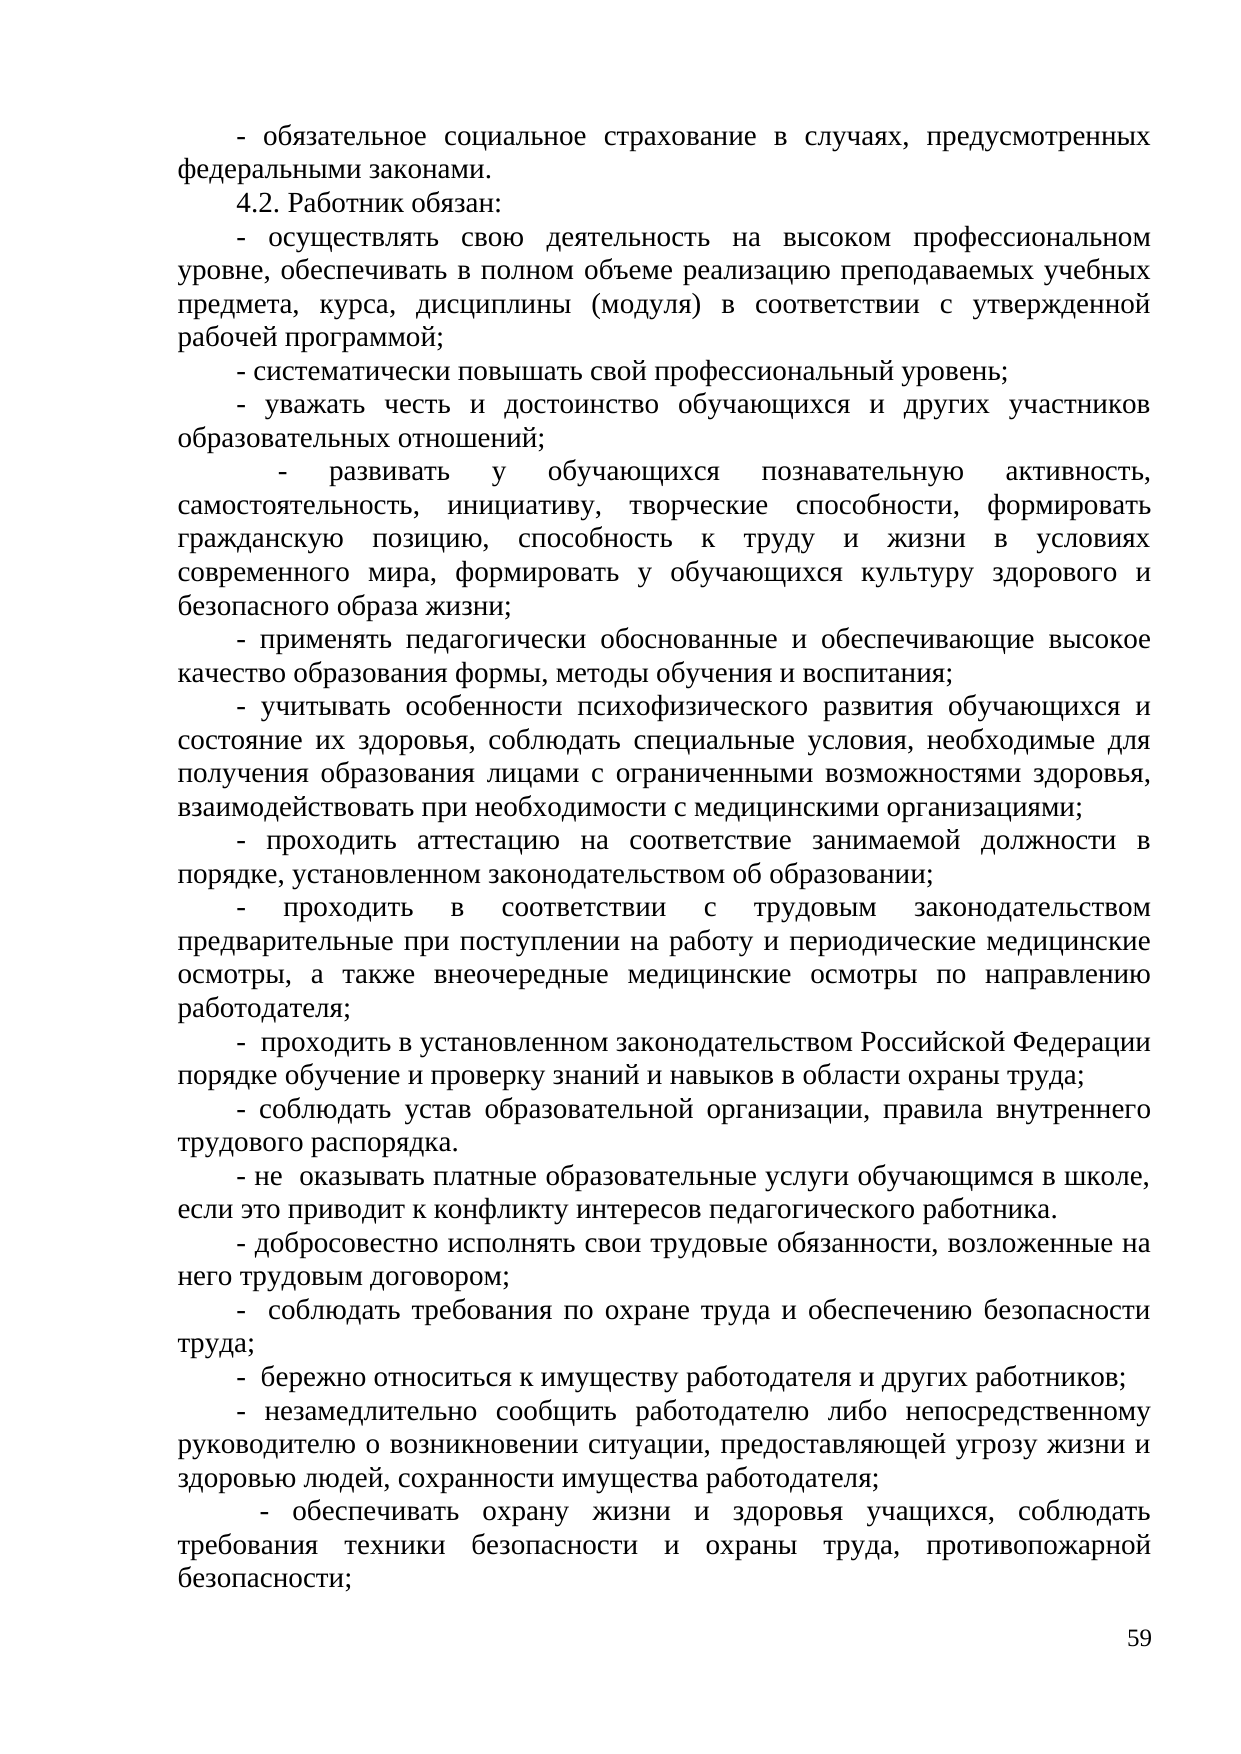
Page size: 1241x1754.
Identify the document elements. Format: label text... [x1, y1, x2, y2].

text - проходить аттестацию на соответствие занимаемой должности в порядке, установленном законодательством об образовании; [177, 822, 1152, 889]
text - соблюдать устав образовательной организации, правила внутреннего трудового распорядка. [177, 1091, 1152, 1158]
text - проходить в соответствии с трудовым законодательством предварительные при поступлении на работу и периодические медицинские осмотры, а также внеочередные медицинские осмотры по направлению работодателя; [177, 889, 1152, 1024]
text - осуществлять свою деятельность на высоком профессиональном уровне, обеспечивать в полном объеме реализацию преподаваемых учебных предмета, курса, дисциплины (модуля) в соответствии с утвержденной рабочей программой; [177, 219, 1152, 353]
text - обеспечивать охрану жизни и здоровья учащихся, соблюдать требования техники безопасности и охраны труда, противопожарной безопасности; [177, 1493, 1152, 1594]
text - проходить в установленном законодательством Российской Федерации порядке обучение и проверку знаний и навыков в области охраны труда; [177, 1024, 1152, 1091]
text - учитывать особенности психофизического развития обучающихся и состояние их здоровья, соблюдать специальные условия, необходимые для получения образования лицами с ограниченными возможностями здоровья, взаимодействовать при необходимости с медицинскими организациями; [177, 688, 1152, 822]
text - незамедлительно сообщить работодателю либо непосредственному руководителю о возникновении ситуации, предоставляющей угрозу жизни и здоровью людей, сохранности имущества работодателя; [177, 1393, 1152, 1493]
text - добросовестно исполнять свои трудовые обязанности, возложенные на него трудовым договором; [177, 1225, 1152, 1292]
text - бережно относиться к имуществу работодателя и других работников; [177, 1359, 1152, 1393]
text - систематически повышать свой профессиональный уровень; [177, 353, 1152, 386]
text - уважать честь и достоинство обучающихся и других участников образовательных отношений; [177, 386, 1152, 453]
text - применять педагогически обоснованные и обеспечивающие высокое качество образования формы, методы обучения и воспитания; [177, 621, 1152, 688]
text - развивать у обучающихся познавательную активность, самостоятельность, инициативу, творческие способности, формировать гражданскую позицию, способность к труду и жизни в условиях современного мира, формировать у обучающихся культуру здорового и безопасного образа жизни; [177, 453, 1152, 621]
text - не оказывать платные образовательные услуги обучающимся в школе, если это приводит к конфликту интересов педагогического работника. [177, 1158, 1152, 1225]
text - обязательное социальное страхование в случаях, предусмотренных федеральными законами. [177, 118, 1152, 185]
text 4.2. Работник обязан: [177, 185, 1152, 219]
text - соблюдать требования по охране труда и обеспечению безопасности труда; [177, 1292, 1152, 1359]
